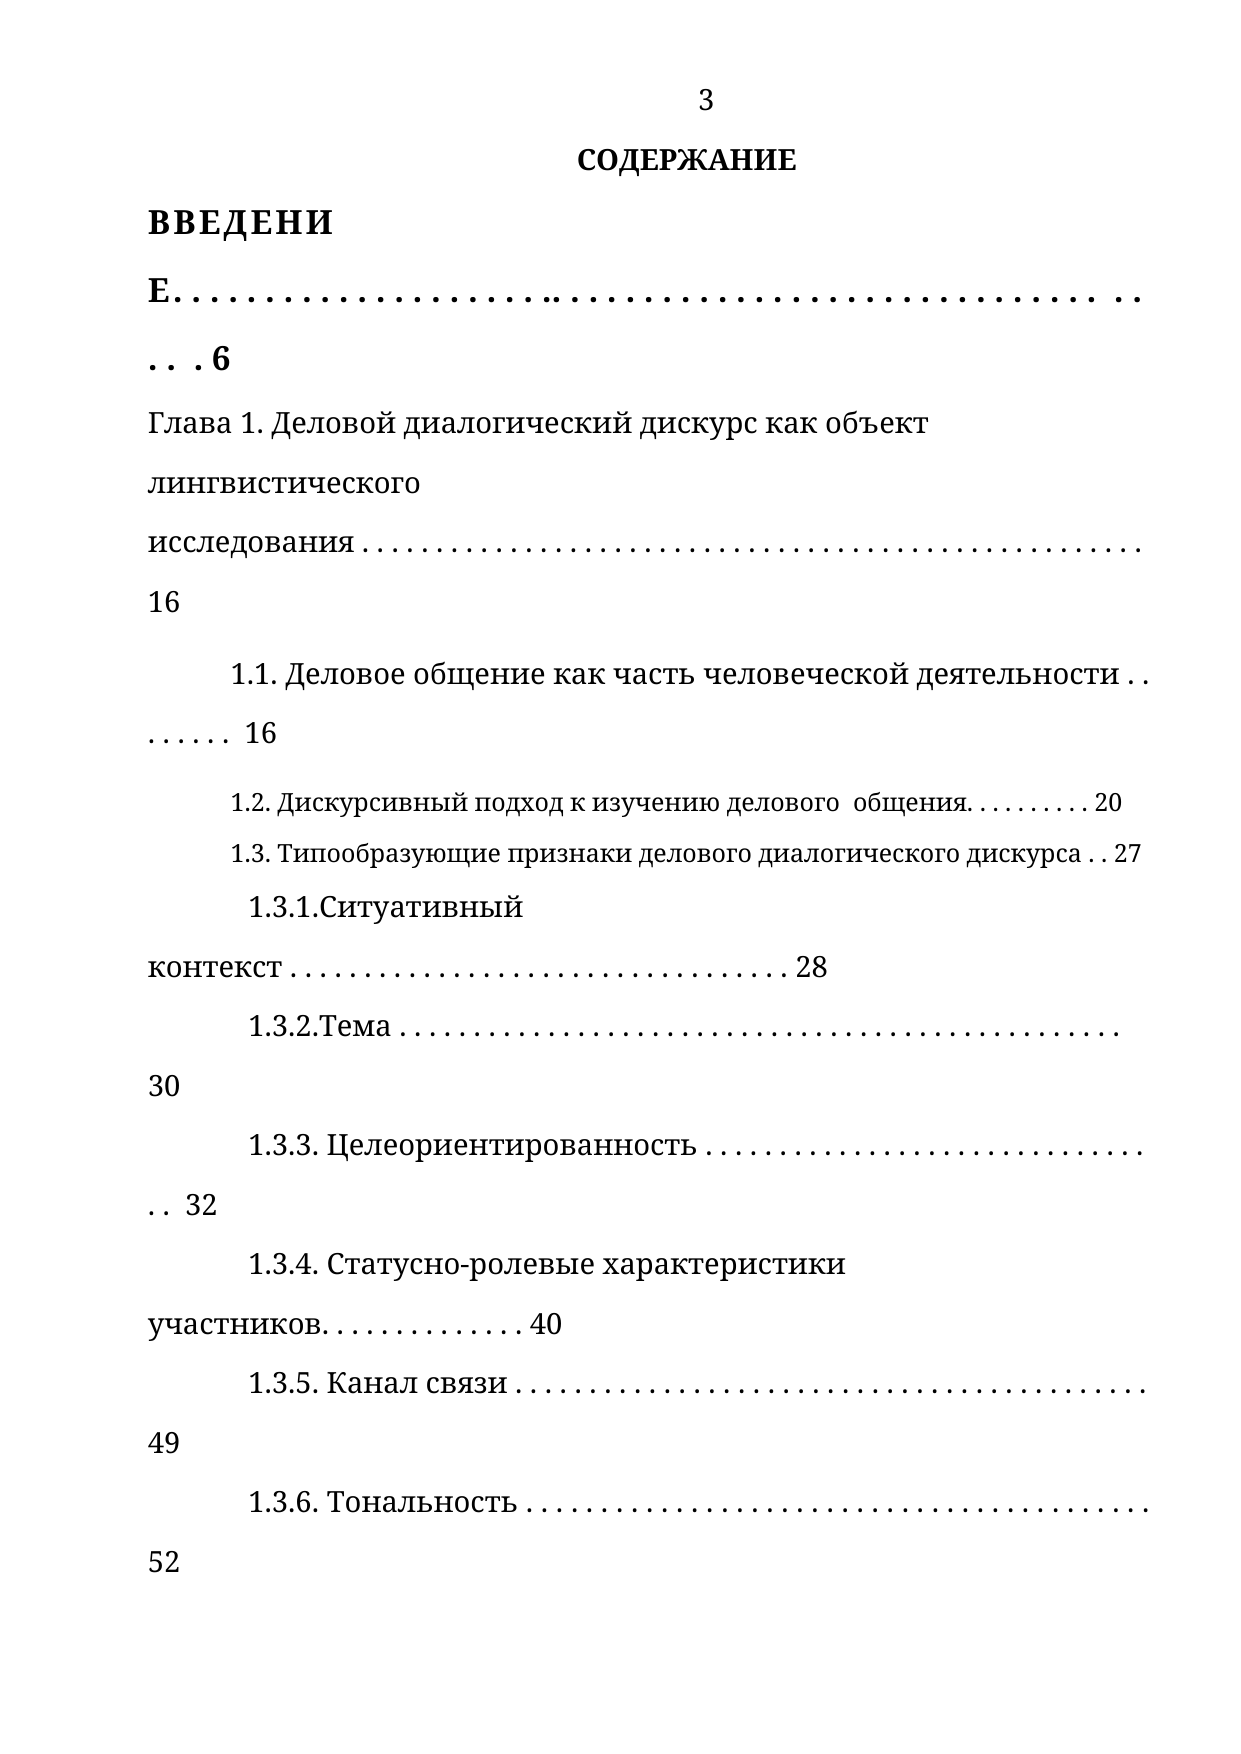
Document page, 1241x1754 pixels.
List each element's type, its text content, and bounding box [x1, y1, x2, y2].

text Глава 1. Деловой диалогический дискурс как объект лингвистического исследования . . . . . . . . . . . . . . . . . . . . . . . . . . . . . . . . . . . . . . . . . . . . . . . . . . . . . 16 [148, 403, 1152, 621]
text 1.2. Дискурсивный подход к изучению делового общения. . . . . . . . . . 20 [148, 785, 1152, 819]
text 1.3.1.Ситуативный контекст . . . . . . . . . . . . . . . . . . . . . . . . . . . . . . . . . . 28 [148, 887, 1152, 986]
text 1.3. Типообразующие признаки делового диалогического дискурса . . 27 [148, 836, 1152, 870]
text 1.1. Деловое общение как часть человеческой деятельности . . . . . . . . 16 [148, 653, 1152, 752]
text 1.3.2.Тема . . . . . . . . . . . . . . . . . . . . . . . . . . . . . . . . . . . . . . . . . . . . . . . . . 30 [148, 1006, 1152, 1105]
text СОДЕРЖАНИЕ [148, 118, 1152, 179]
text 1.3.3. Целеориентированность . . . . . . . . . . . . . . . . . . . . . . . . . . . . . . . . 32 [148, 1125, 1152, 1224]
title Введение. . . . . . . . . . . . . . . . . . . . .. . . . . . . . . . . . . . . . . . . . . . . . . . . . . . . . . . . 6 [148, 198, 1152, 380]
text 1.3.4. Статусно-ролевые характеристики участников. . . . . . . . . . . . . . 40 [148, 1244, 1152, 1343]
text 1.3.6. Тональность . . . . . . . . . . . . . . . . . . . . . . . . . . . . . . . . . . . . . . . . . . 52 [148, 1482, 1152, 1581]
text 1.3.5. Канал связи . . . . . . . . . . . . . . . . . . . . . . . . . . . . . . . . . . . . . . . . . . . 49 [148, 1363, 1152, 1462]
